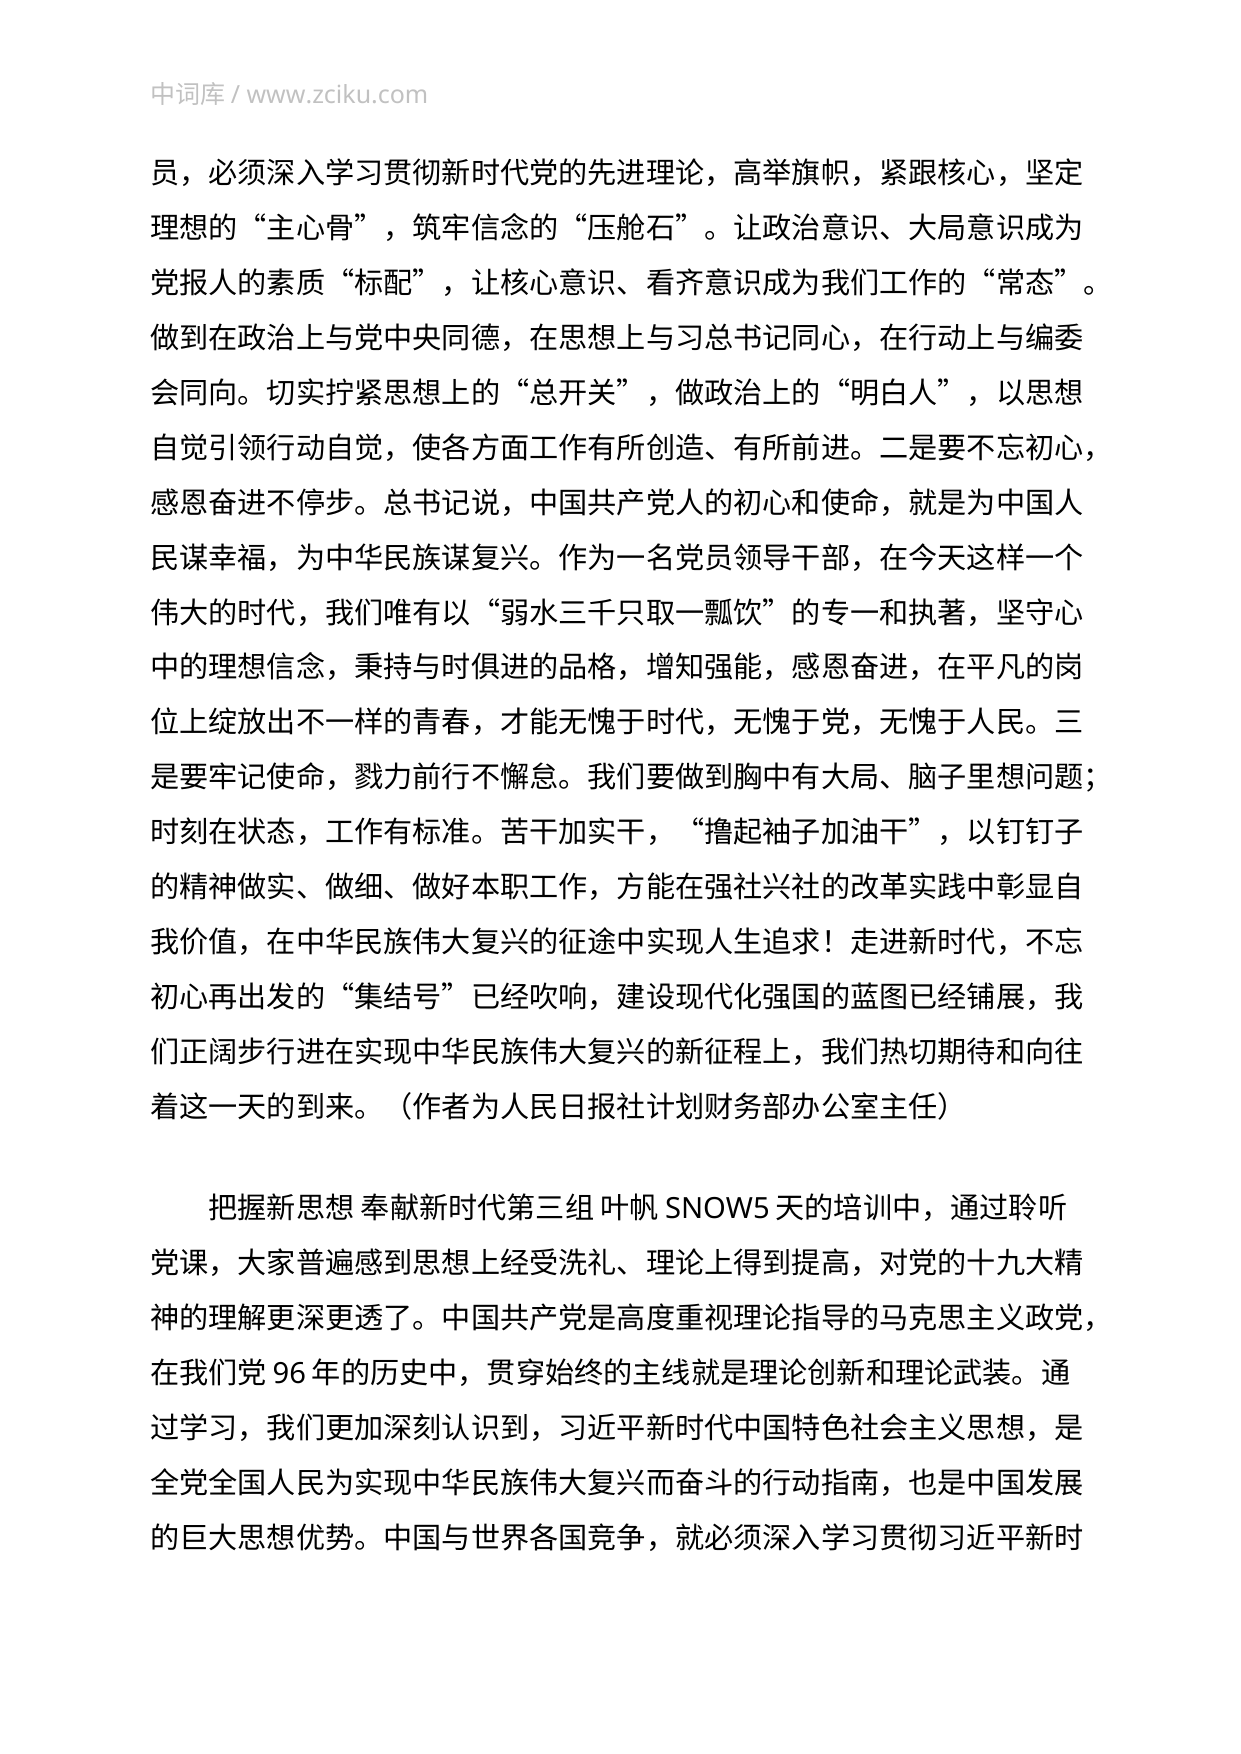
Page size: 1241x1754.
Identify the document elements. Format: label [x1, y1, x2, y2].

text [150, 1185, 1090, 1557]
text [150, 150, 1090, 1126]
